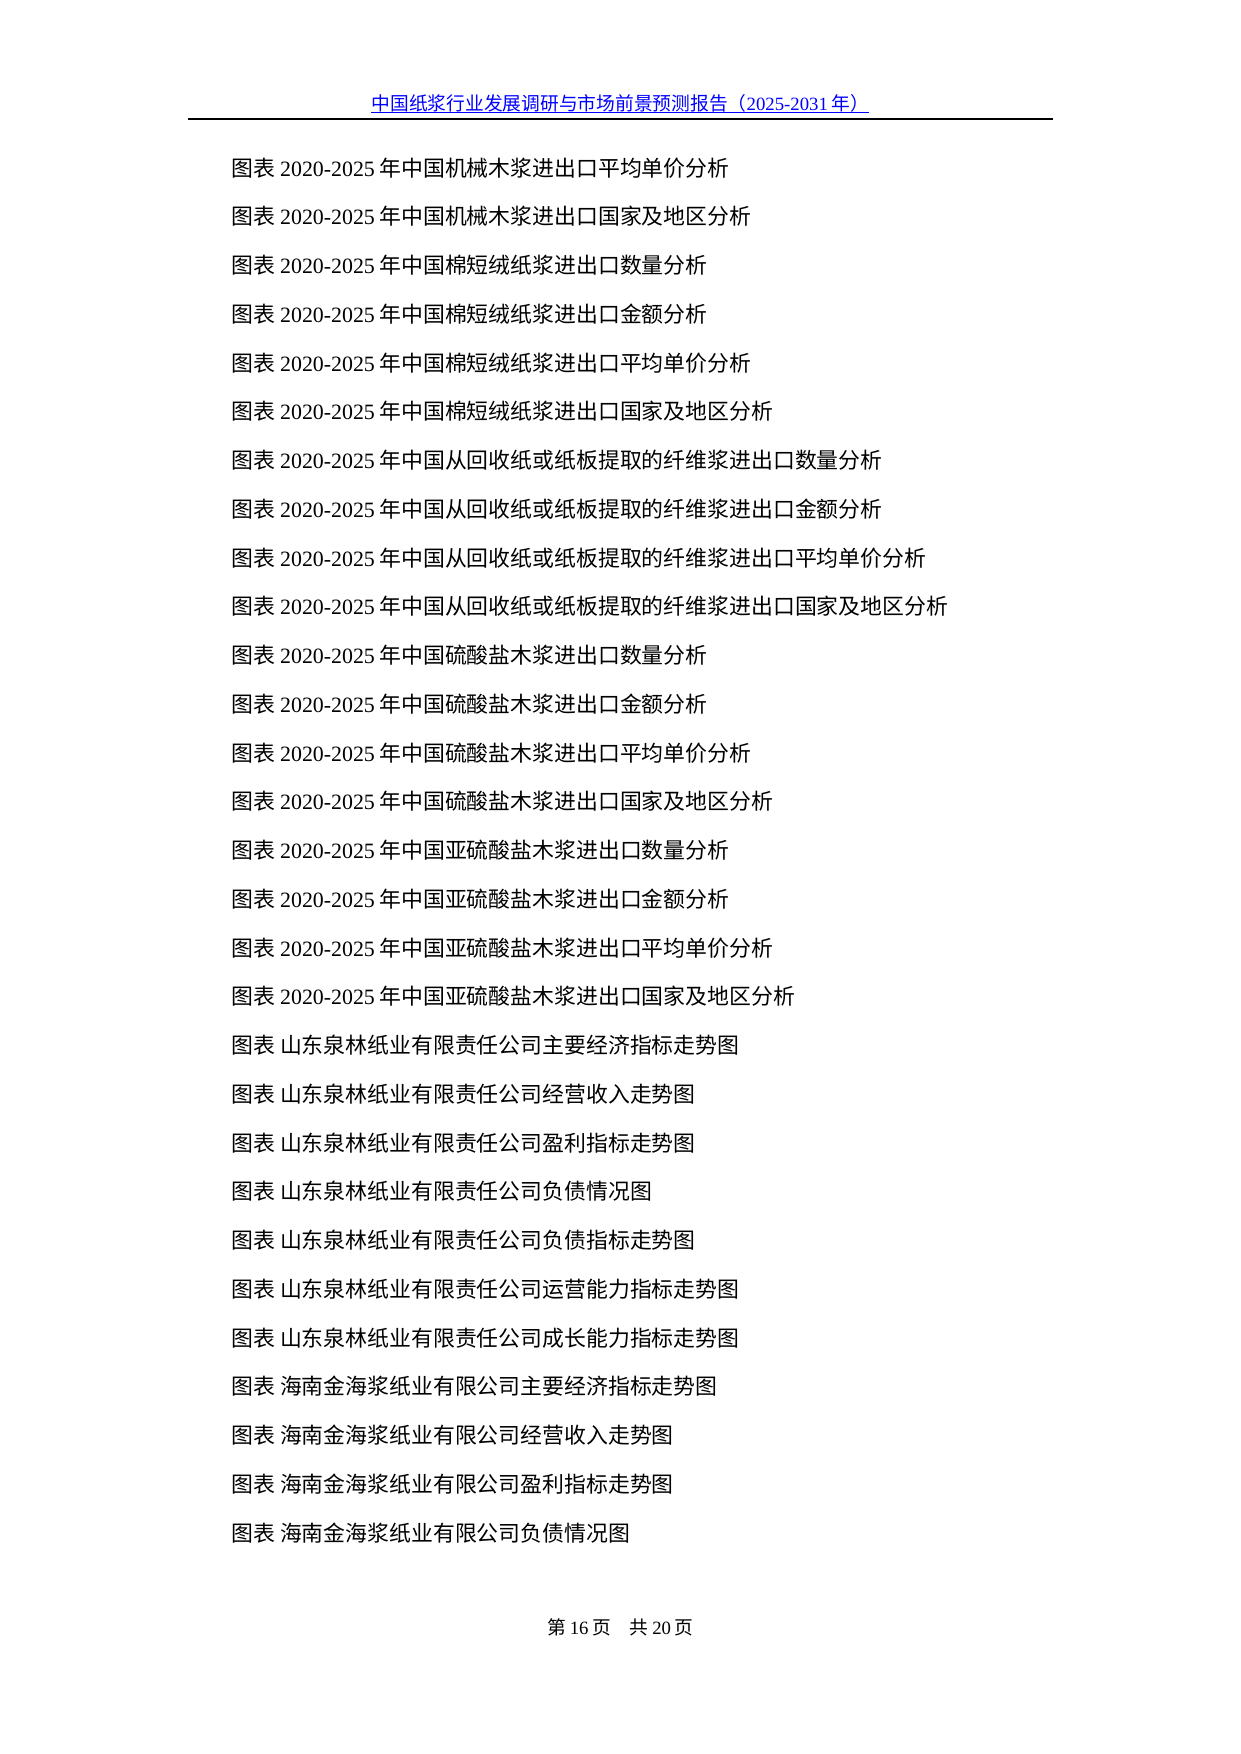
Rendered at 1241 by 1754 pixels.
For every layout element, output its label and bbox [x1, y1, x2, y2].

text [187, 150, 1053, 1548]
